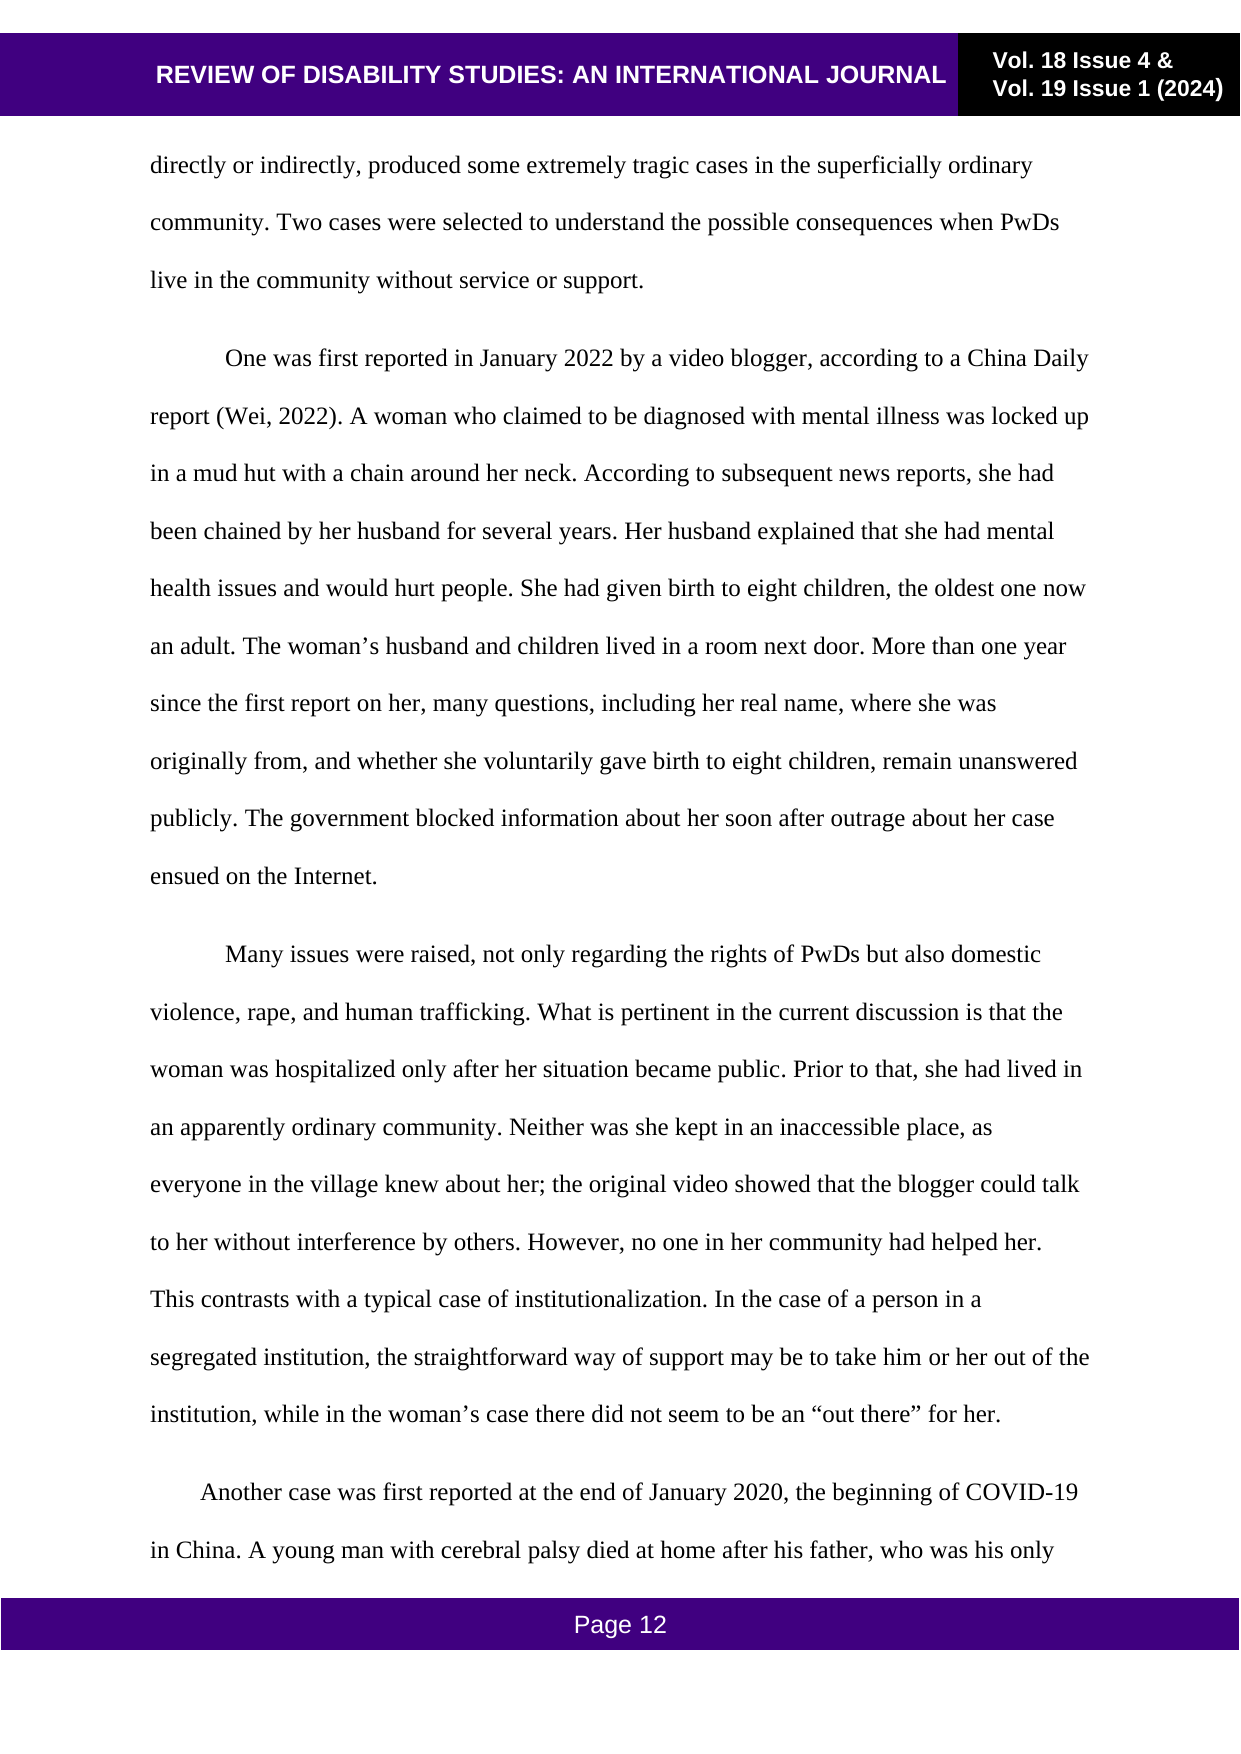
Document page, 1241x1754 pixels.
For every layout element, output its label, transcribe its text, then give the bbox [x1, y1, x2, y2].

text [150, 1477, 1090, 1564]
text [150, 150, 1090, 294]
text Many issues were raised, not only regarding the rights of PwDs but also domestic violence, rape, and human trafficking. What is pertinent in the current discussion is that the woman was hospitalized only after her situation became public. Prior to that, she had lived in an apparently ordinary community. Neither was she kept in an inaccessible place, as everyone in the village knew about her; the original video showed that the blogger could talk to her without interference by others. However, no one in her community had helped her. This contrasts with a typical case of institutionalization. In the case of a person in a segregated institution, the straightforward way of support may be to take him or her out of the institution, while in the woman’s case there did not seem to be an “out there” for her. [150, 939, 1090, 1428]
text One was first reported in January 2022 by a video blogger, according to a China Daily report (Wei, 2022). A woman who claimed to be diagnosed with mental illness was locked up in a mud hut with a chain around her neck. According to subsequent news reports, she had been chained by her husband for several years. Her husband explained that she had mental health issues and would hurt people. She had given birth to eight children, the oldest one now an adult. The woman’s husband and children lived in a room next door. More than one year since the first report on her, many questions, including her real name, where she was originally from, and whether she voluntarily gave birth to eight children, remain unanswered publicly. The government blocked information about her soon after outrage about her case ensued on the Internet. [150, 343, 1090, 889]
